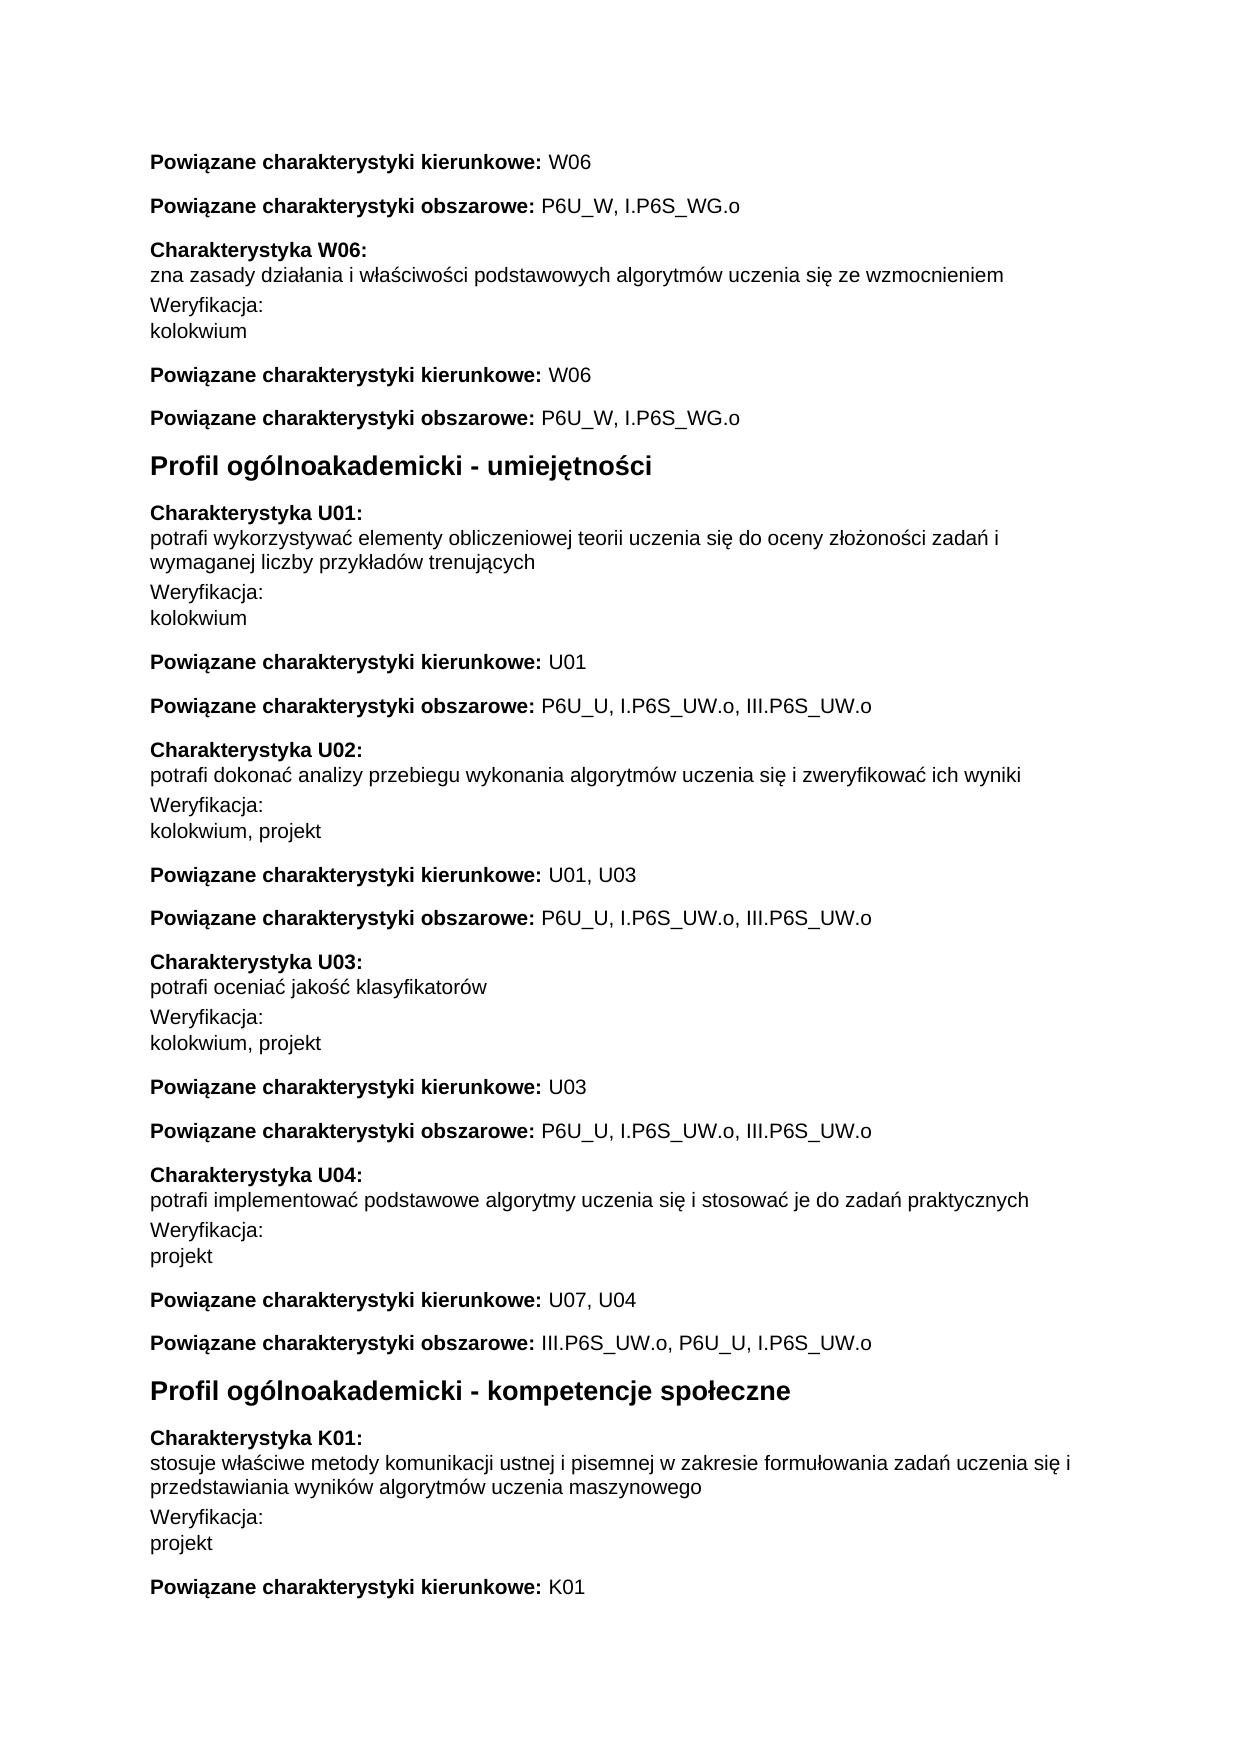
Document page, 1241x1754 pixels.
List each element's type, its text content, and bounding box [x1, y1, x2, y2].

text Weryfikacja: [150, 793, 1090, 817]
text potrafi implementować podstawowe algorytmy uczenia się i stosować je do zadań praktycznych [150, 1187, 1090, 1211]
text Powiązane charakterystyki obszarowe: P6U_U, I.P6S_UW.o, III.P6S_UW.o [150, 694, 1090, 718]
text kolokwium, projekt [150, 1031, 1090, 1055]
text projekt [150, 1531, 1090, 1555]
text kolokwium [150, 319, 1090, 343]
text Powiązane charakterystyki obszarowe: III.P6S_UW.o, P6U_U, I.P6S_UW.o [150, 1331, 1090, 1355]
text Weryfikacja: [150, 1218, 1090, 1242]
text Powiązane charakterystyki kierunkowe: U01, U03 [150, 862, 1090, 886]
text projekt [150, 1244, 1090, 1268]
text Powiązane charakterystyki kierunkowe: K01 [150, 1575, 1090, 1599]
text Charakterystyka U03: [150, 950, 1090, 974]
text Charakterystyka U02: [150, 737, 1090, 761]
subtitle Profil ogólnoakademicki - umiejętności [150, 450, 1090, 481]
text Charakterystyka U04: [150, 1162, 1090, 1186]
text kolokwium [150, 606, 1090, 630]
text Weryfikacja: [150, 580, 1090, 604]
text stosuje właściwe metody komunikacji ustnej i pisemnej w zakresie formułowania zadań uczenia się i przedstawiania wyników algorytmów uczenia maszynowego [150, 1451, 1090, 1499]
text Powiązane charakterystyki obszarowe: P6U_W, I.P6S_WG.o [150, 406, 1090, 430]
text Weryfikacja: [150, 1005, 1090, 1029]
text Powiązane charakterystyki obszarowe: P6U_W, I.P6S_WG.o [150, 194, 1090, 218]
text Powiązane charakterystyki kierunkowe: W06 [150, 150, 1090, 174]
text Powiązane charakterystyki obszarowe: P6U_U, I.P6S_UW.o, III.P6S_UW.o [150, 906, 1090, 930]
text zna zasady działania i właściwości podstawowych algorytmów uczenia się ze wzmocnieniem [150, 262, 1090, 286]
text Weryfikacja: [150, 1505, 1090, 1529]
text Powiązane charakterystyki obszarowe: P6U_U, I.P6S_UW.o, III.P6S_UW.o [150, 1119, 1090, 1143]
text potrafi wykorzystywać elementy obliczeniowej teorii uczenia się do oceny złożoności zadań i wymaganej liczby przykładów trenujących [150, 526, 1090, 574]
text Powiązane charakterystyki kierunkowe: U01 [150, 650, 1090, 674]
text Weryfikacja: [150, 293, 1090, 317]
text Powiązane charakterystyki kierunkowe: U03 [150, 1075, 1090, 1099]
text Charakterystyka K01: [150, 1426, 1090, 1450]
text Charakterystyka W06: [150, 237, 1090, 261]
text potrafi dokonać analizy przebiegu wykonania algorytmów uczenia się i zweryfikować ich wyniki [150, 762, 1090, 786]
text potrafi oceniać jakość klasyfikatorów [150, 975, 1090, 999]
text Powiązane charakterystyki kierunkowe: W06 [150, 362, 1090, 386]
text Charakterystyka U01: [150, 501, 1090, 525]
text Powiązane charakterystyki kierunkowe: U07, U04 [150, 1287, 1090, 1311]
text kolokwium, projekt [150, 819, 1090, 843]
subtitle Profil ogólnoakademicki - kompetencje społeczne [150, 1375, 1090, 1406]
